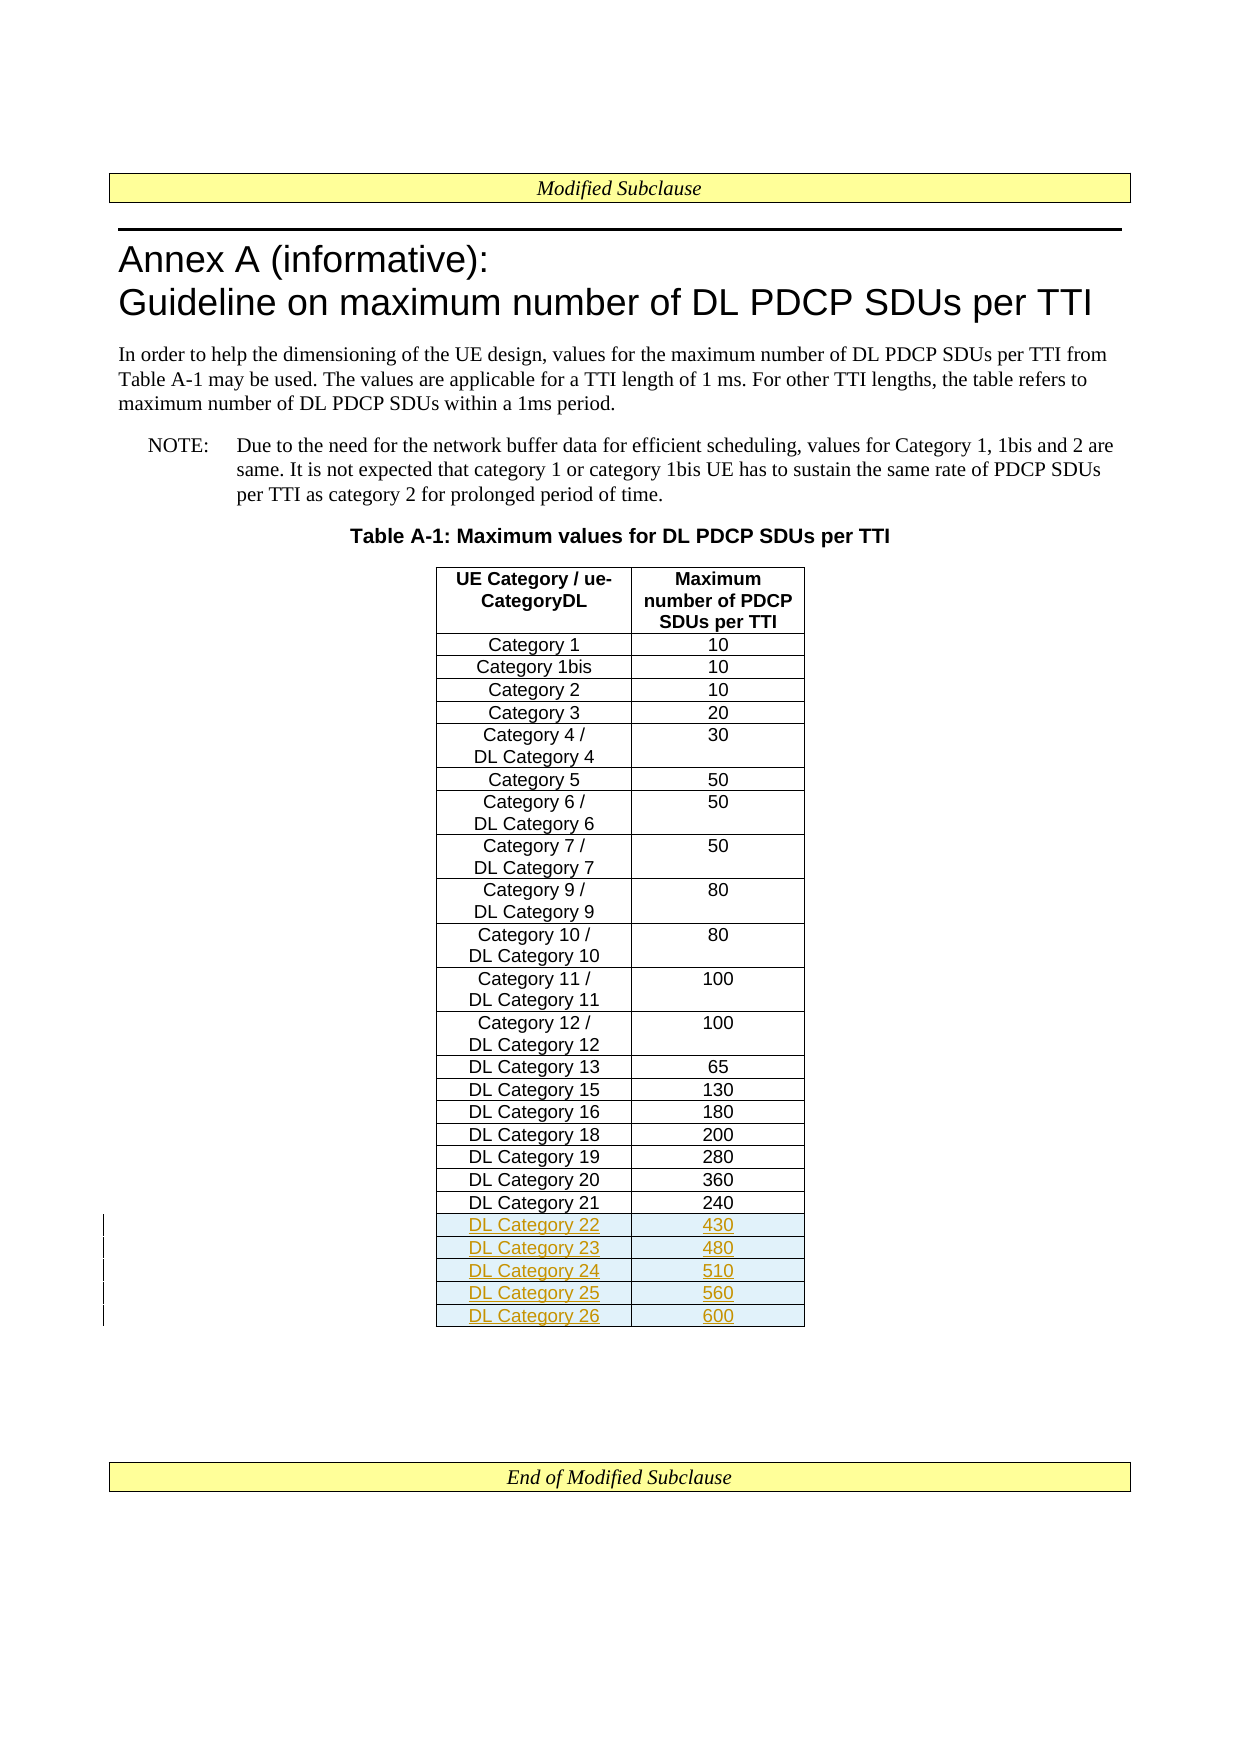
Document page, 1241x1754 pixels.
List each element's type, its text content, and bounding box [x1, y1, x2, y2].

table_cell DL Category 13 [437, 1056, 631, 1077]
table_cell Category 9 / DL Category 9 [437, 879, 631, 922]
table_cell Category 10 / DL Category 10 [437, 924, 631, 967]
table_header Maximum number of PDCP SDUs per TTI [632, 568, 804, 633]
text In order to help the dimensioning of the UE design, values for the maximum number of DL PDCP SDUs per TTI from Table A-1 may be used. The values are applicable for a TTI length of 1 ms. For other TTI lengths, the table refers to maximum number of DL PDCP SDUs within a 1ms period. [118, 342, 1122, 414]
table_cell 50 [632, 791, 804, 834]
table_cell 80 [632, 879, 804, 922]
table_cell 130 [632, 1079, 804, 1100]
table_cell 200 [632, 1124, 804, 1145]
table_cell DL Category 16 [437, 1101, 631, 1123]
table_cell Category 1bis [437, 656, 631, 678]
table_cell DL Category 21 [437, 1192, 631, 1213]
table_cell 180 [632, 1101, 804, 1123]
table_cell DL Category 20 [437, 1169, 631, 1191]
table_cell 10 [632, 679, 804, 701]
table_cell DL Category 15 [437, 1079, 631, 1100]
table_cell 30 [632, 724, 804, 767]
table_cell 100 [632, 968, 804, 1011]
table_cell 50 [632, 768, 804, 790]
text NOTE: Due to the need for the network buffer data for efficient scheduling, values for Category 1, 1bis and 2 are same. It is not expected that category 1 or category 1bis UE has to sustain the same rate of PDCP SDUs per TTI as category 2 for prolonged period of time. [148, 433, 1122, 506]
text Modified Subclause [110, 174, 1130, 202]
table_cell Category 12 / DL Category 12 [437, 1012, 631, 1055]
table_cell Category 11 / DL Category 11 [437, 968, 631, 1011]
table_cell 100 [632, 1012, 804, 1055]
subtitle Annex A (informative): Guideline on maximum number of DL PDCP SDUs per TTI [118, 231, 1122, 324]
table_cell 240 [632, 1192, 804, 1213]
table_cell 10 [632, 634, 804, 655]
table_header UE Category / ue-CategoryDL [437, 568, 631, 633]
table_cell Category 2 [437, 679, 631, 701]
table_cell DL Category 19 [437, 1146, 631, 1168]
table_cell 280 [632, 1146, 804, 1168]
table_cell Category 5 [437, 768, 631, 790]
table_cell DL Category 18 [437, 1124, 631, 1145]
text Table A-1: Maximum values for DL PDCP SDUs per TTI [118, 524, 1122, 548]
table_cell 360 [632, 1169, 804, 1191]
text End of Modified Subclause [110, 1463, 1130, 1491]
table_cell Category 3 [437, 702, 631, 723]
table_cell 20 [632, 702, 804, 723]
table_cell 65 [632, 1056, 804, 1077]
table_cell Category 6 / DL Category 6 [437, 791, 631, 834]
table_cell Category 7 / DL Category 7 [437, 835, 631, 878]
table_cell Category 1 [437, 634, 631, 655]
table_cell 80 [632, 924, 804, 967]
table_cell Category 4 / DL Category 4 [437, 724, 631, 767]
table_cell 10 [632, 656, 804, 678]
table_cell 50 [632, 835, 804, 878]
